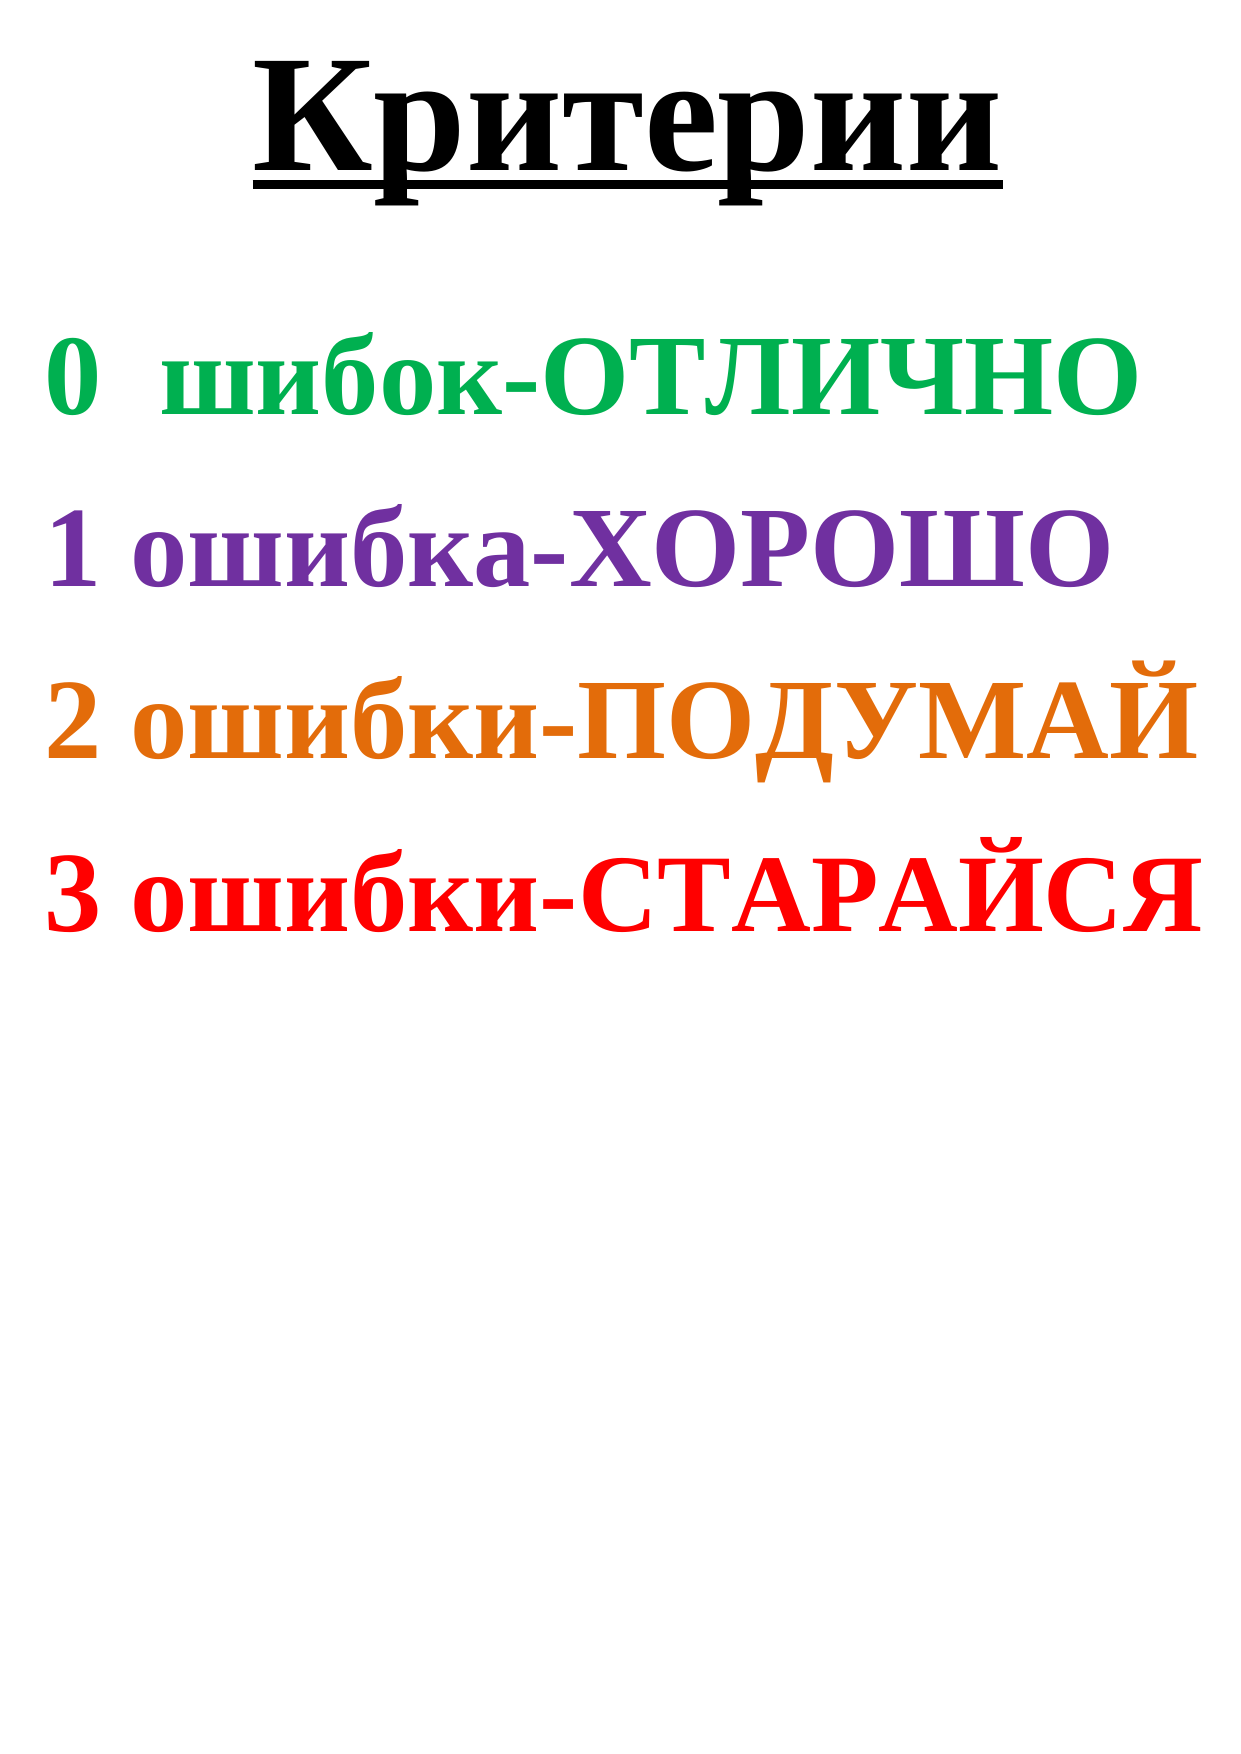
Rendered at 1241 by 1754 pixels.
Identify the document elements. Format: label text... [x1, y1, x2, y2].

text 0 шибок-ОТЛИЧНО [44, 307, 1211, 439]
text 3 ошибки-СТАРАЙСЯ [44, 824, 1211, 956]
text Критерии [44, 15, 1211, 206]
text 2 ошибки-ПОДУМАЙ [44, 652, 1211, 783]
text 1 ошибка-ХОРОШО [44, 479, 1211, 611]
